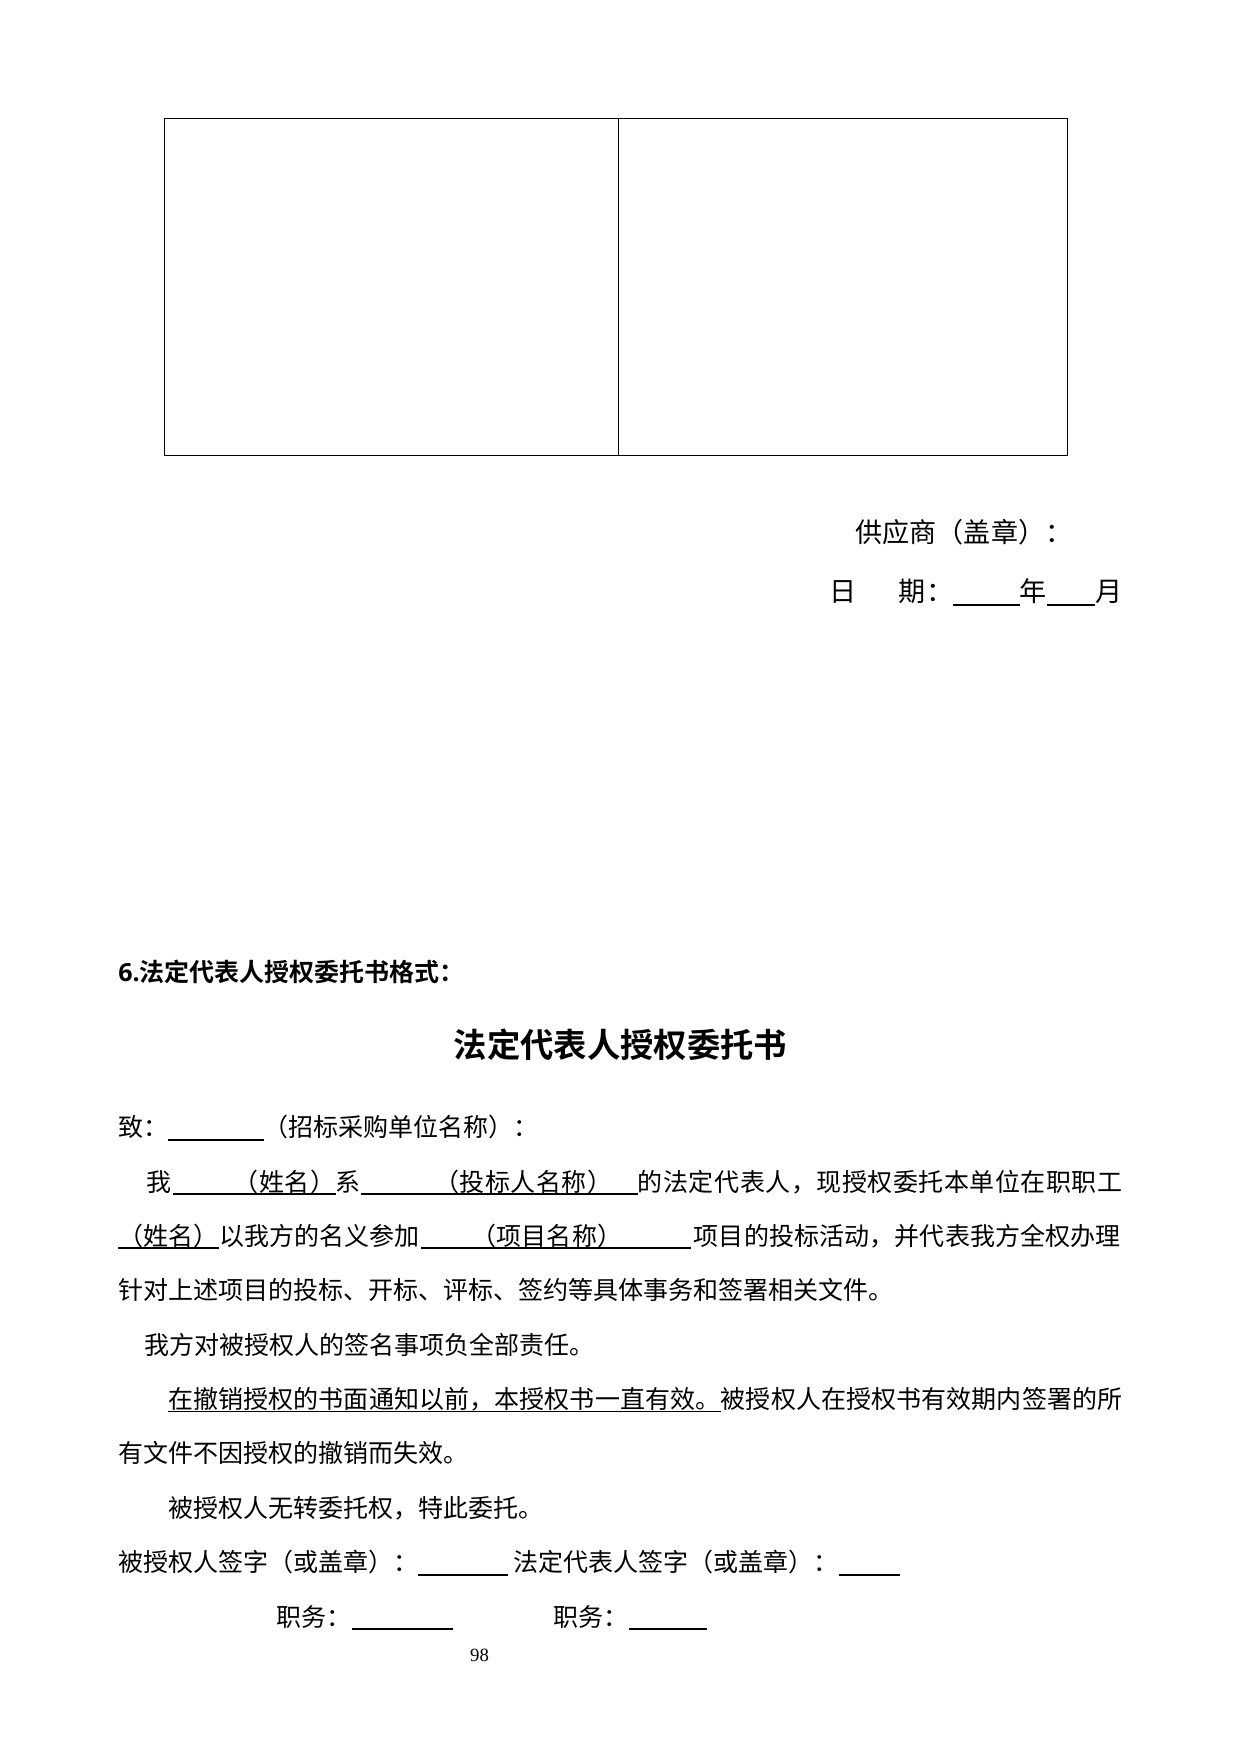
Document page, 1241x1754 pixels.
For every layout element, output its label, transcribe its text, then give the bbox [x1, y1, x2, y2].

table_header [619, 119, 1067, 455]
text 6.法定代表人授权委托书格式： [118, 952, 1122, 988]
text 供应商（盖章）： [118, 511, 1072, 551]
text 职务： 职务： [118, 1597, 1122, 1633]
text 日 期： 年 月 [132, 570, 1122, 610]
text 我 （姓名）系 （投标人名称） 的法定代表人，现授权委托本单位在职职工 （姓名）以我方的名义参加 （项目名称） 项目的投标活动，并代表我方全权办理针对上述项目的投标、开标、评标、签约等具体事务和签署相关文件。 [118, 1162, 1122, 1307]
text 被授权人签字（或盖章）： 法定代表人签字（或盖章）： [118, 1543, 1122, 1579]
text 致： （招标采购单位名称）： [118, 1108, 1122, 1144]
text 被授权人无转委托权，特此委托。 [118, 1488, 1122, 1524]
text 法定代表人授权委托书 [118, 1019, 1122, 1067]
text 在撤销授权的书面通知以前，本授权书一直有效。被授权人在授权书有效期内签署的所有文件不因授权的撤销而失效。 [118, 1379, 1122, 1470]
text 我方对被授权人的签名事项负全部责任。 [118, 1325, 1122, 1361]
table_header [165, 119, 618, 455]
